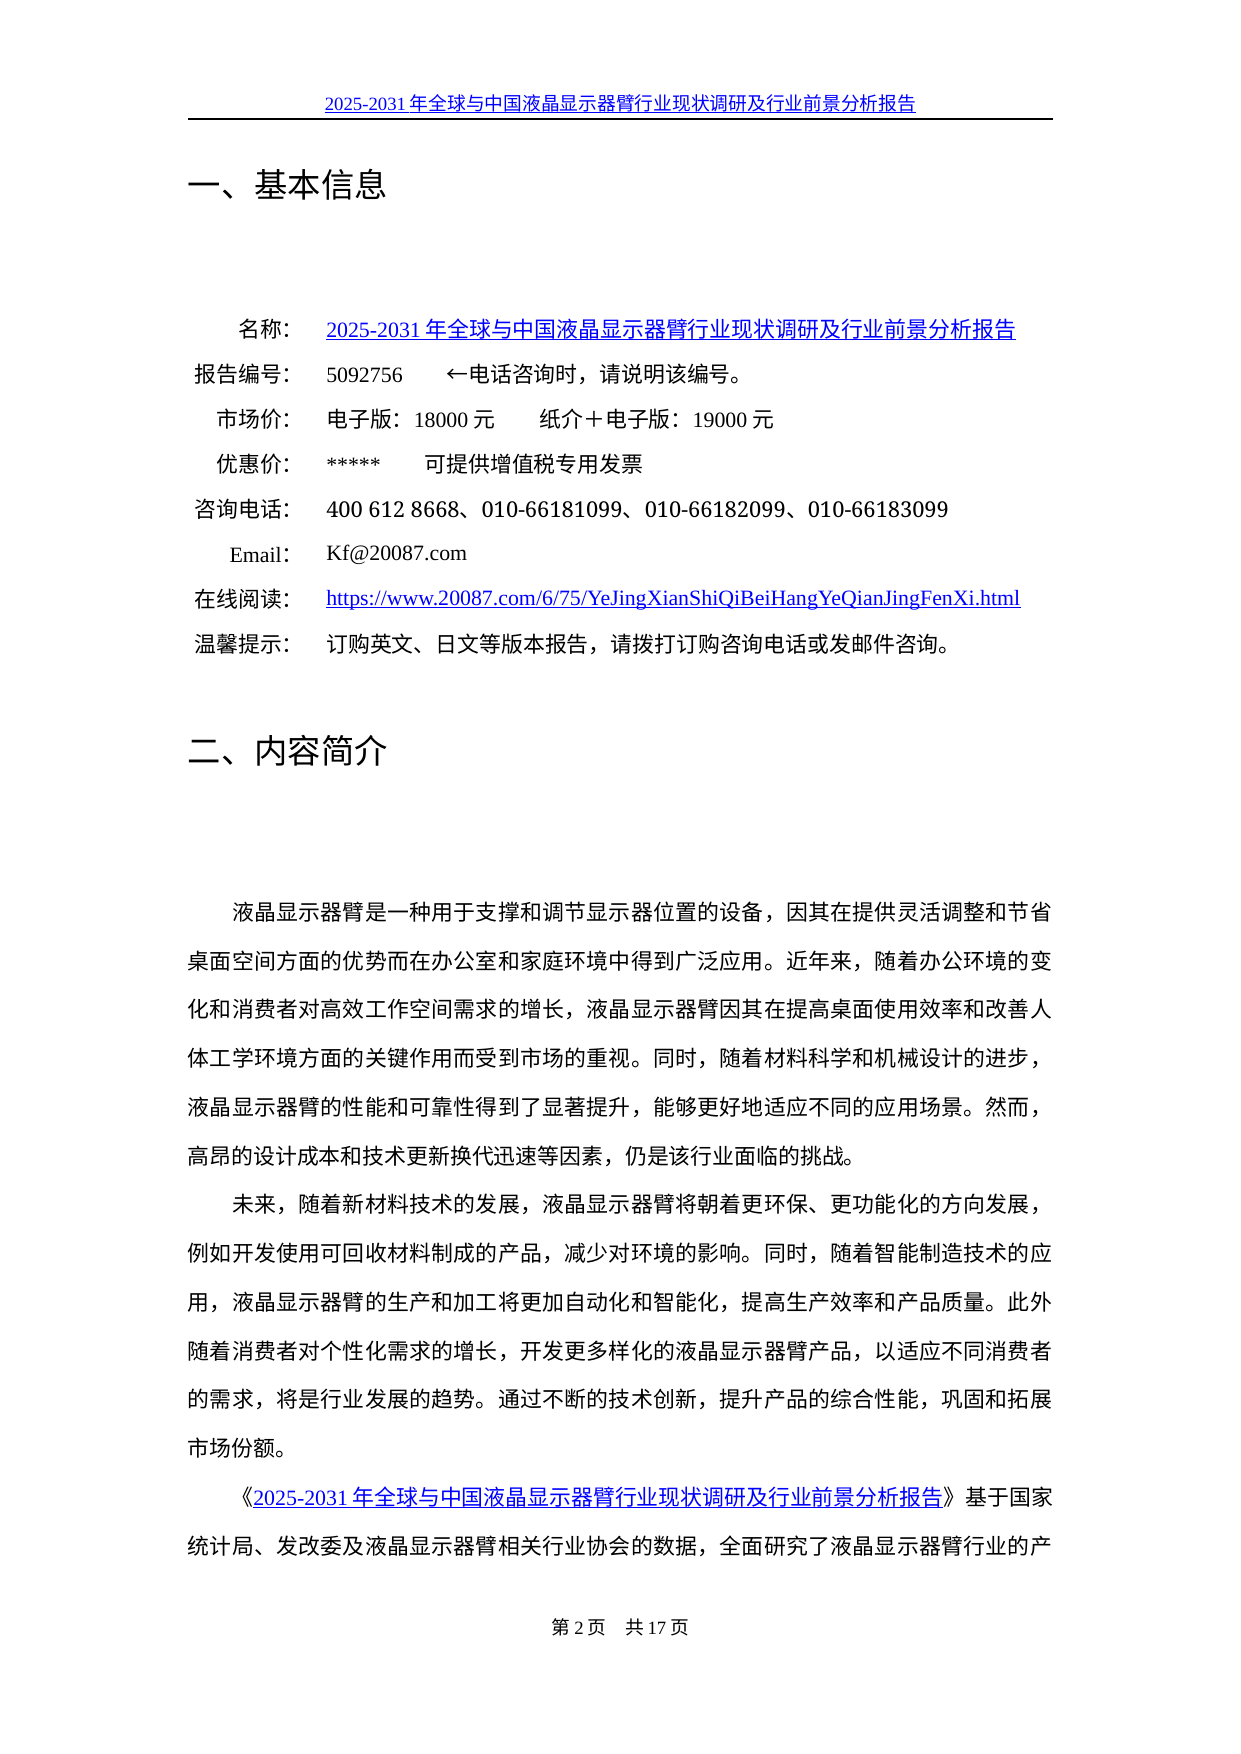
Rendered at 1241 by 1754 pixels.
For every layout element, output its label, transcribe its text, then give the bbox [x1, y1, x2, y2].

table_cell [315, 582, 1073, 627]
table_cell 5092756 ←电话咨询时，请说明该编号。 [315, 357, 1073, 402]
title 一、基本信息 [187, 150, 1053, 215]
table_cell 订购英文、日文等版本报告，请拨打订购咨询电话或发邮件咨询。 [315, 627, 1073, 672]
table_header 名称： [167, 312, 315, 357]
table_cell 电子版：18000 元 纸介＋电子版：19000 元 [315, 402, 1073, 447]
table_cell 市场价： [167, 402, 315, 447]
table_cell 在线阅读： [167, 582, 315, 627]
table_header 2025-2031年全球与中国液晶显示器臂行业现状调研及行业前景分析报告 [315, 312, 1073, 357]
table_cell ***** 可提供增值税专用发票 [315, 447, 1073, 492]
table_cell 优惠价： [167, 447, 315, 492]
table_cell 400 612 8668、010-66181099、010-66182099、010-66183099 [315, 492, 1073, 537]
title 二、内容简介 [187, 717, 1053, 782]
table_cell Email： [167, 537, 315, 582]
table_cell Kf@20087.com [315, 537, 1073, 582]
table_cell 报告编号： [167, 357, 315, 402]
table_cell 咨询电话： [167, 492, 315, 537]
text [187, 894, 1053, 1561]
table_cell 温馨提示： [167, 627, 315, 672]
